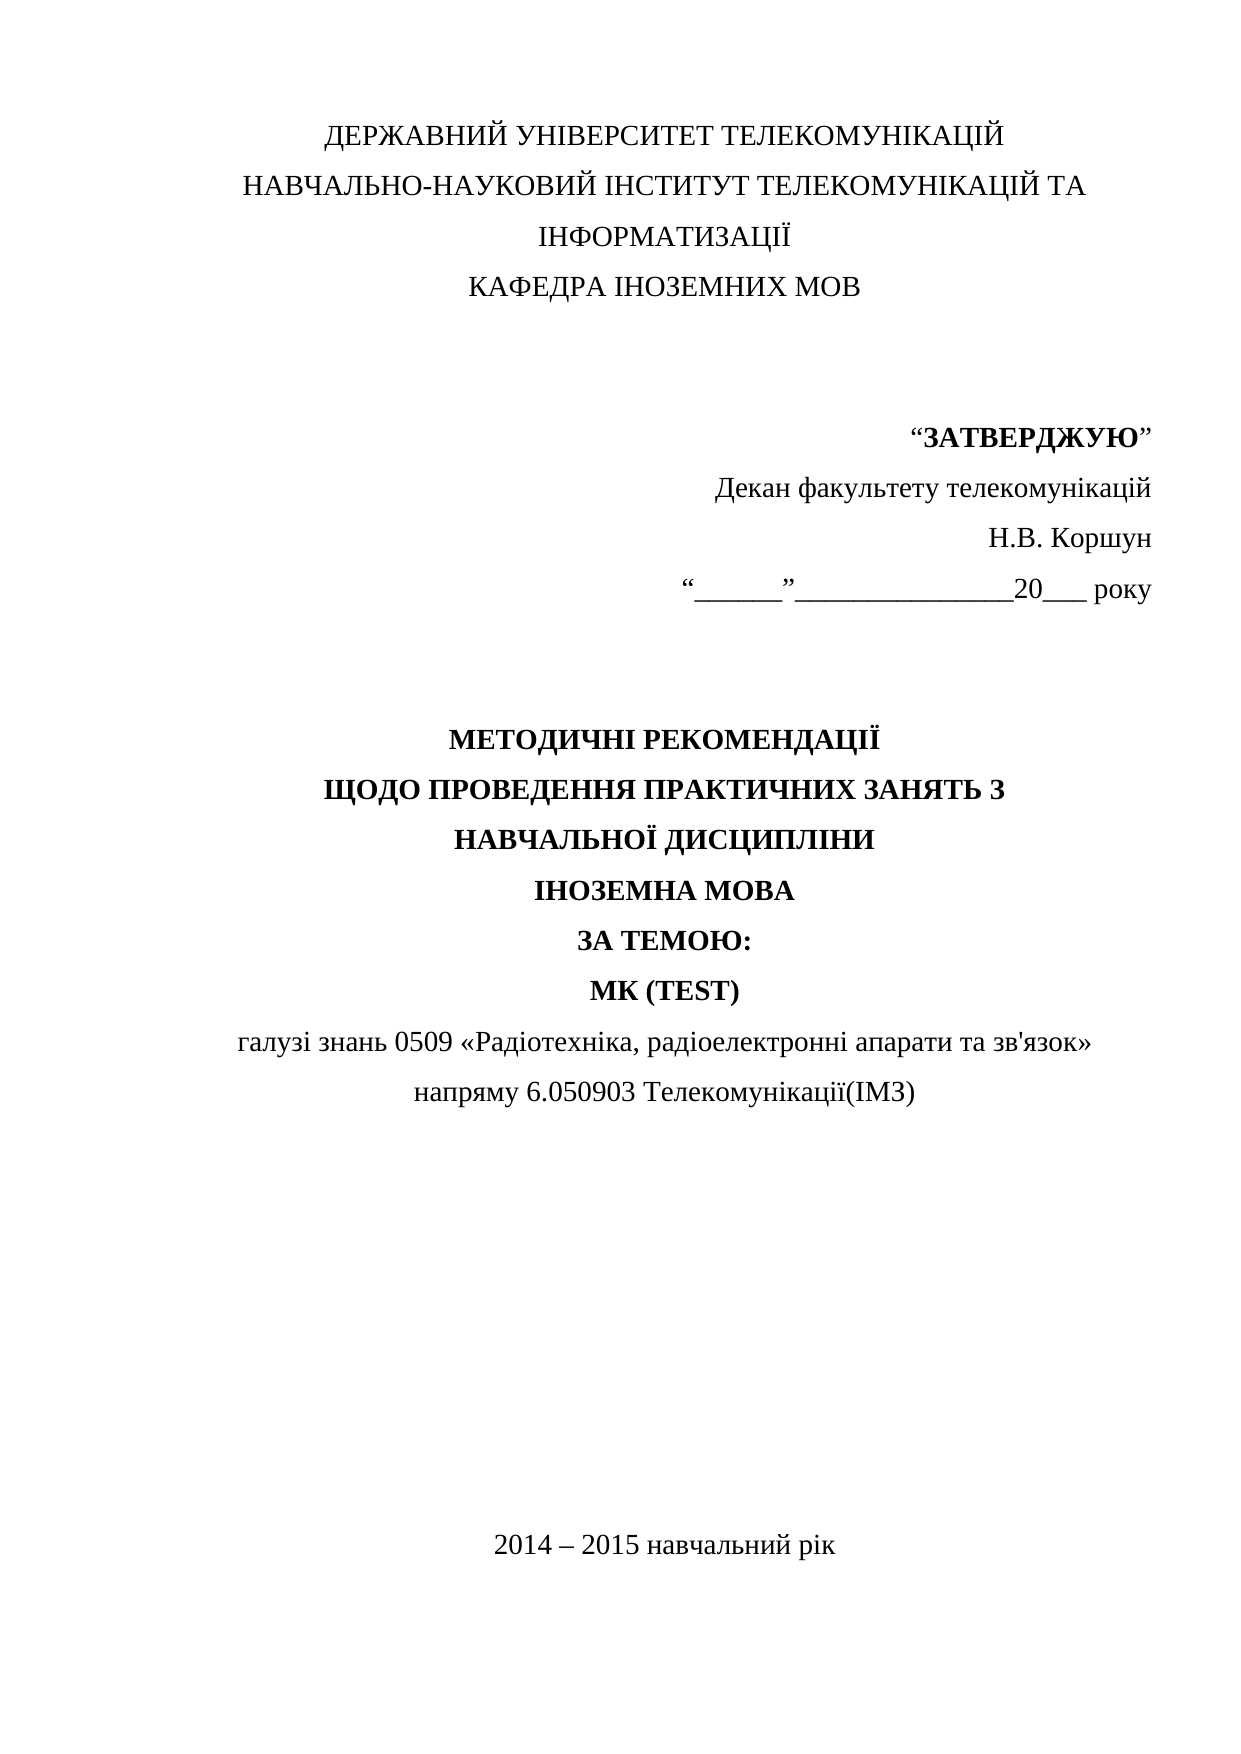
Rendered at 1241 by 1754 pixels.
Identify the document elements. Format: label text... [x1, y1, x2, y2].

text НАВЧАЛЬНОЇ ДИСЦИПЛІНИ [177, 822, 1152, 856]
text Декан факультету телекомунікацій [413, 470, 1152, 504]
text іноземна мова [177, 873, 1152, 906]
text Державний університет телекомунікацій [177, 118, 1152, 152]
text 2014 – 2015 навчальний рік [177, 1527, 1152, 1560]
text МЕТОДИЧНІ РЕКОМЕНДАЦІЇ [177, 722, 1152, 755]
text “ЗАТВЕРДЖУЮ” [413, 420, 1152, 453]
text напряму 6.050903 Телекомунікації(ІМЗ) [177, 1074, 1152, 1108]
text Навчально-науковий інститут телекомунікацій та інформатизації [177, 168, 1152, 252]
text за темою: [177, 923, 1152, 957]
text кафедра іноземних мов [177, 269, 1152, 303]
text МК (Test) [177, 973, 1152, 1007]
text ЩОДО ПРОВЕДЕННЯ ПРАКТИЧНИХ ЗАНЯТЬ З [177, 772, 1152, 806]
text галузі знань 0509 «Радіотехніка, радіоелектронні апарати та зв'язок» [177, 1024, 475, 1057]
text Н.В. Коршун [413, 521, 1152, 554]
text “______”_______________20___ року [177, 571, 1152, 604]
